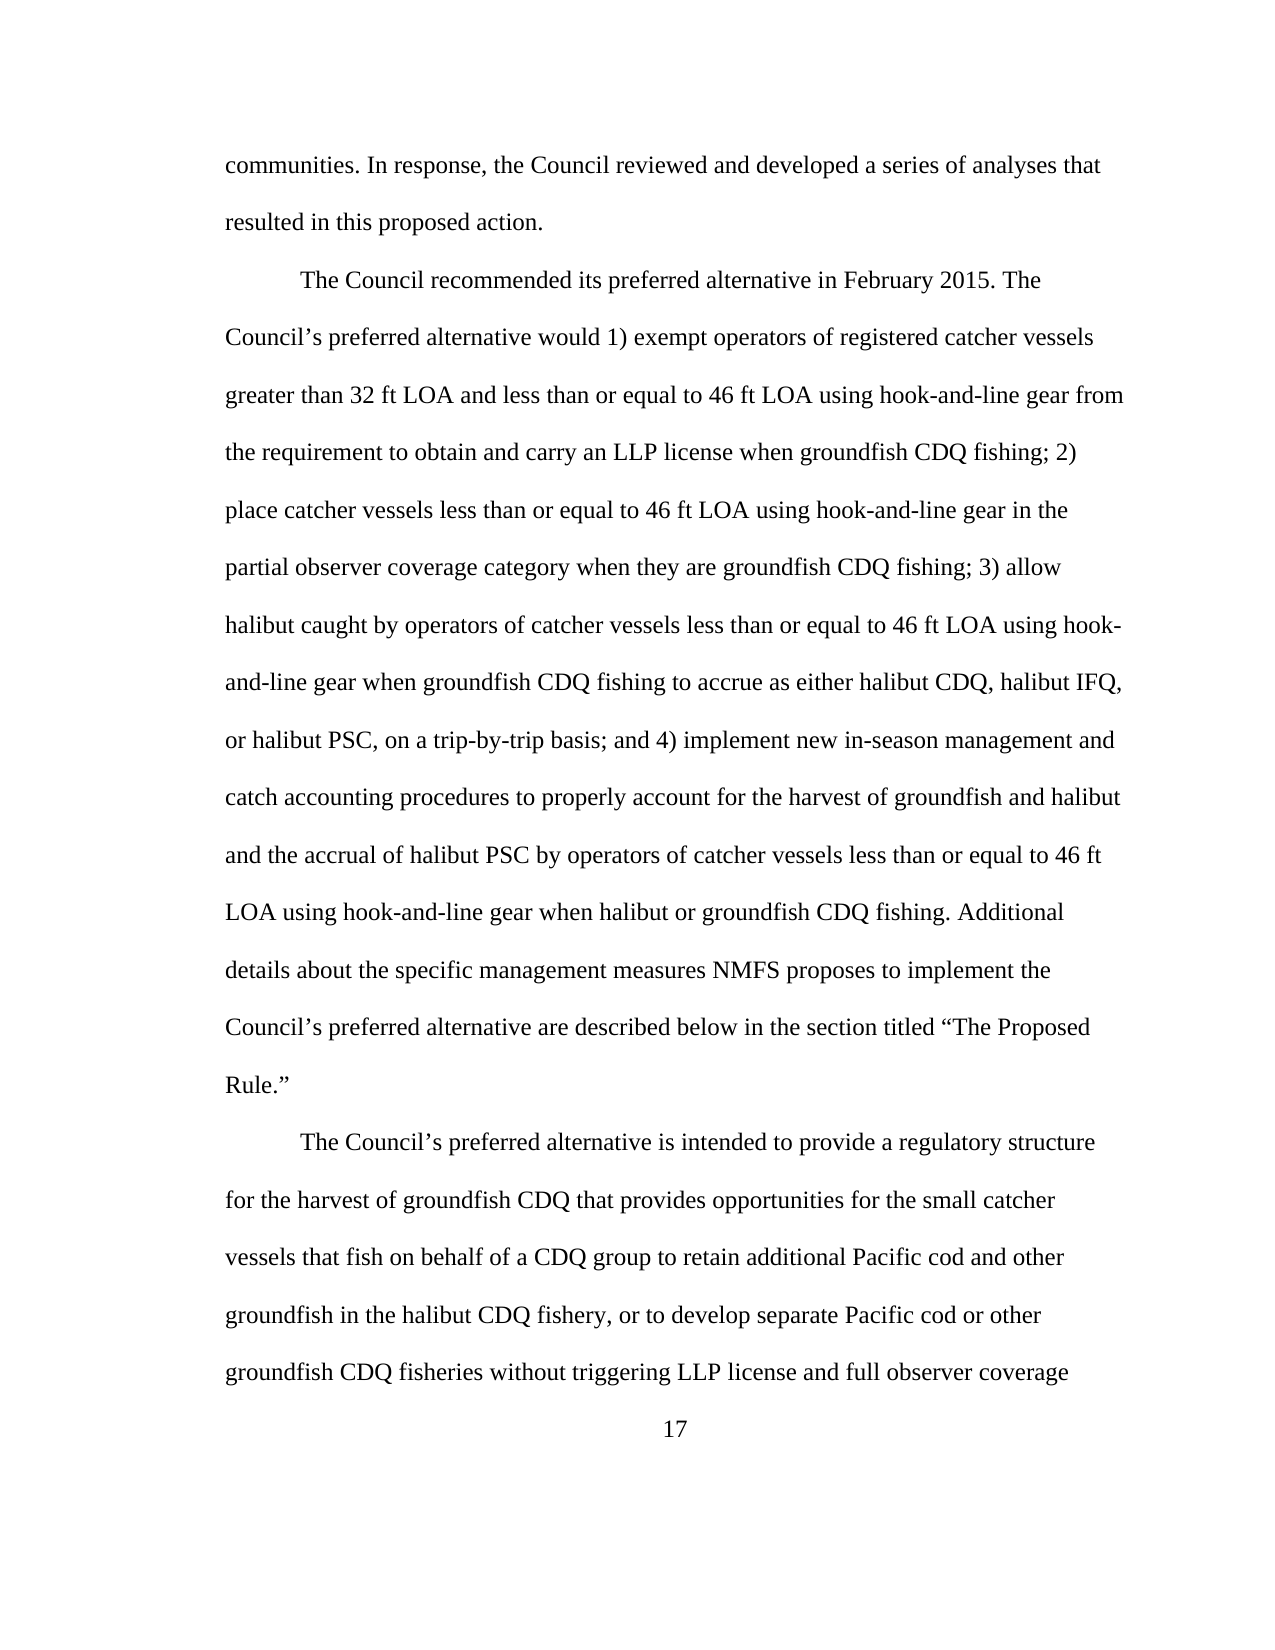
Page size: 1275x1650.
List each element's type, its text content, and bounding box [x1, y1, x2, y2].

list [225, 1127, 1125, 1386]
list The Council recommended its preferred alternative in February 2015. The Council’s preferred alternative would 1) exempt operators of registered catcher vessels greater than 32 ft LOA and less than or equal to 46 ft LOA using hook-and-line gear from the requirement to obtain and carry an LLP license when groundfish CDQ fishing; 2) place catcher vessels less than or equal to 46 ft LOA using hook-and-line gear in the partial observer coverage category when they are groundfish CDQ fishing; 3) allow halibut caught by operators of catcher vessels less than or equal to 46 ft LOA using hook-and-line gear when groundfish CDQ fishing to accrue as either halibut CDQ, halibut IFQ, or halibut PSC, on a trip-by-trip basis; and 4) implement new in-season management and catch accounting procedures to properly account for the harvest of groundfish and halibut and the accrual of halibut PSC by operators of catcher vessels less than or equal to 46 ft LOA using hook-and-line gear when halibut or groundfish CDQ fishing. Additional details about the specific management measures NMFS proposes to implement the Council’s preferred alternative are described below in the section titled “The Proposed Rule.” [225, 265, 1125, 1099]
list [225, 150, 1125, 236]
